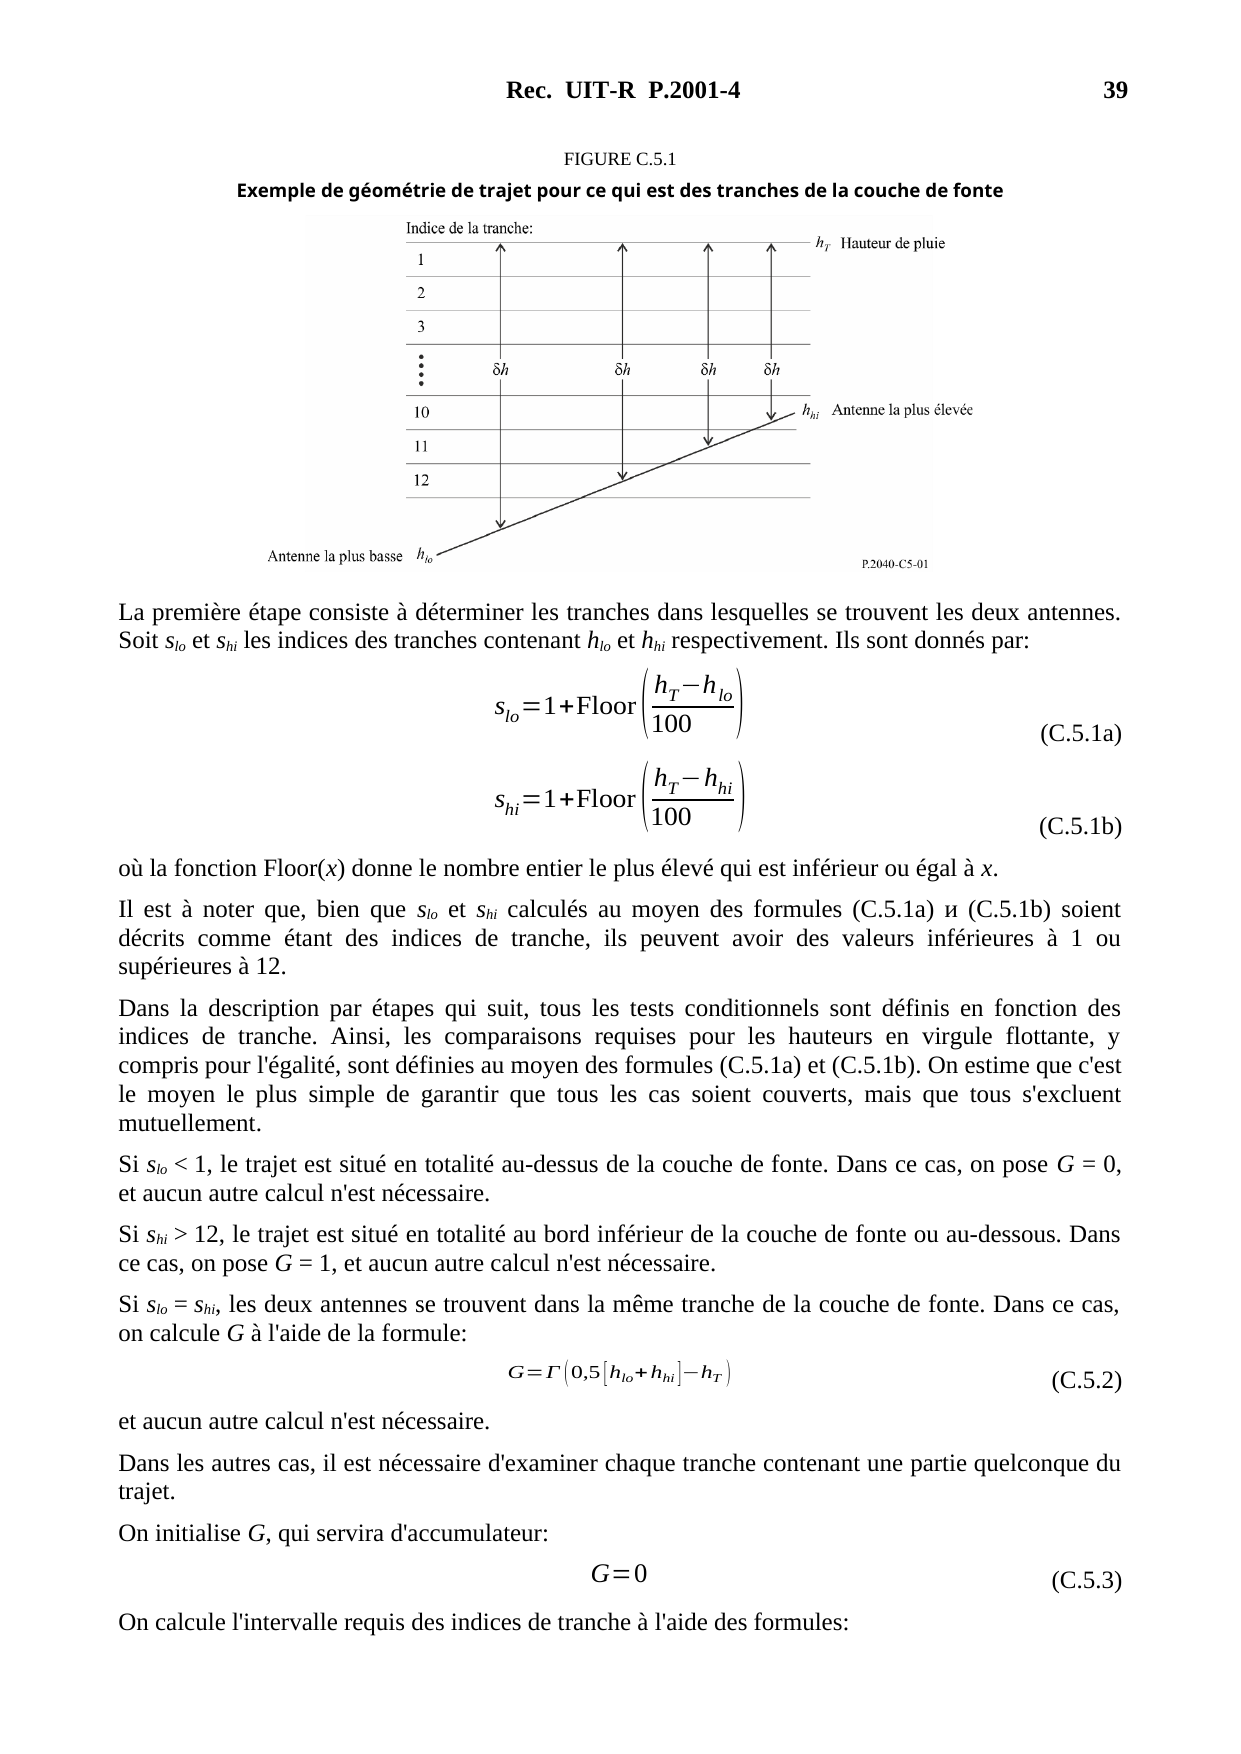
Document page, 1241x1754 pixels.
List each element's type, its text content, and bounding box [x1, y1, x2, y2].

text FIGURE C.5.1 [118, 148, 1122, 169]
text Si slo < 1, le trajet est situé en totalité au-dessus de la couche de fonte. Dans ce cas, on pose G = 0, et aucun autre calcul n'est nécessaire. [118, 1149, 1122, 1206]
text (C.5.1b) [118, 760, 1122, 840]
text Dans la description par étapes qui suit, tous les tests conditionnels sont définis en fonction des indices de tranche. Ainsi, les comparaisons requises pour les hauteurs en virgule flottante, y compris pour l'égalité, sont définies au moyen des formules (C.5.1a) et (C.5.1b). On estime que c'est le moyen le plus simple de garantir que tous les cas soient couverts, mais que tous s'excluent mutuellement. [118, 993, 1122, 1136]
text et aucun autre calcul n'est nécessaire. [118, 1406, 1122, 1435]
text Il est à noter que, bien que slo et shi calculés au moyen des formules (C.5.1a) и (C.5.1b) soient décrits comme étant des indices de tranche, ils peuvent avoir des valeurs inférieures à 1 ou supérieures à 12. [118, 894, 1122, 980]
text Dans les autres cas, il est nécessaire d'examiner chaque tranche contenant une partie quelconque du trajet. [118, 1448, 1122, 1505]
picture [267, 215, 973, 572]
text (C.5.1a) [118, 667, 1122, 747]
text (C.5.2) [118, 1359, 1122, 1394]
title Exemple de géométrie de trajet pour ce qui est des tranches de la couche de fonte [118, 178, 1122, 203]
text Si shi > 12, le trajet est situé en totalité au bord inférieur de la couche de fonte ou au-dessous. Dans ce cas, on pose G = 1, et aucun autre calcul n'est nécessaire. [118, 1219, 1122, 1276]
text La première étape consiste à déterminer les tranches dans lesquelles se trouvent les deux antennes. Soit slo et shi les indices des tranches contenant hlo et hhi respectivement. Ils sont donnés par: [118, 597, 1122, 654]
text où la fonction Floor(x) donne le nombre entier le plus élevé qui est inférieur ou égal à x. [118, 853, 1122, 881]
text On initialise G, qui servira d'accumulateur: [118, 1518, 1122, 1546]
text On calcule l'intervalle requis des indices de tranche à l'aide des formules: [118, 1607, 1122, 1635]
text Si slo = shi, les deux antennes se trouvent dans la même tranche de la couche de fonte. Dans ce cas, on calcule G à l'aide de la formule: [118, 1289, 1122, 1346]
text (C.5.3) [118, 1559, 1122, 1594]
